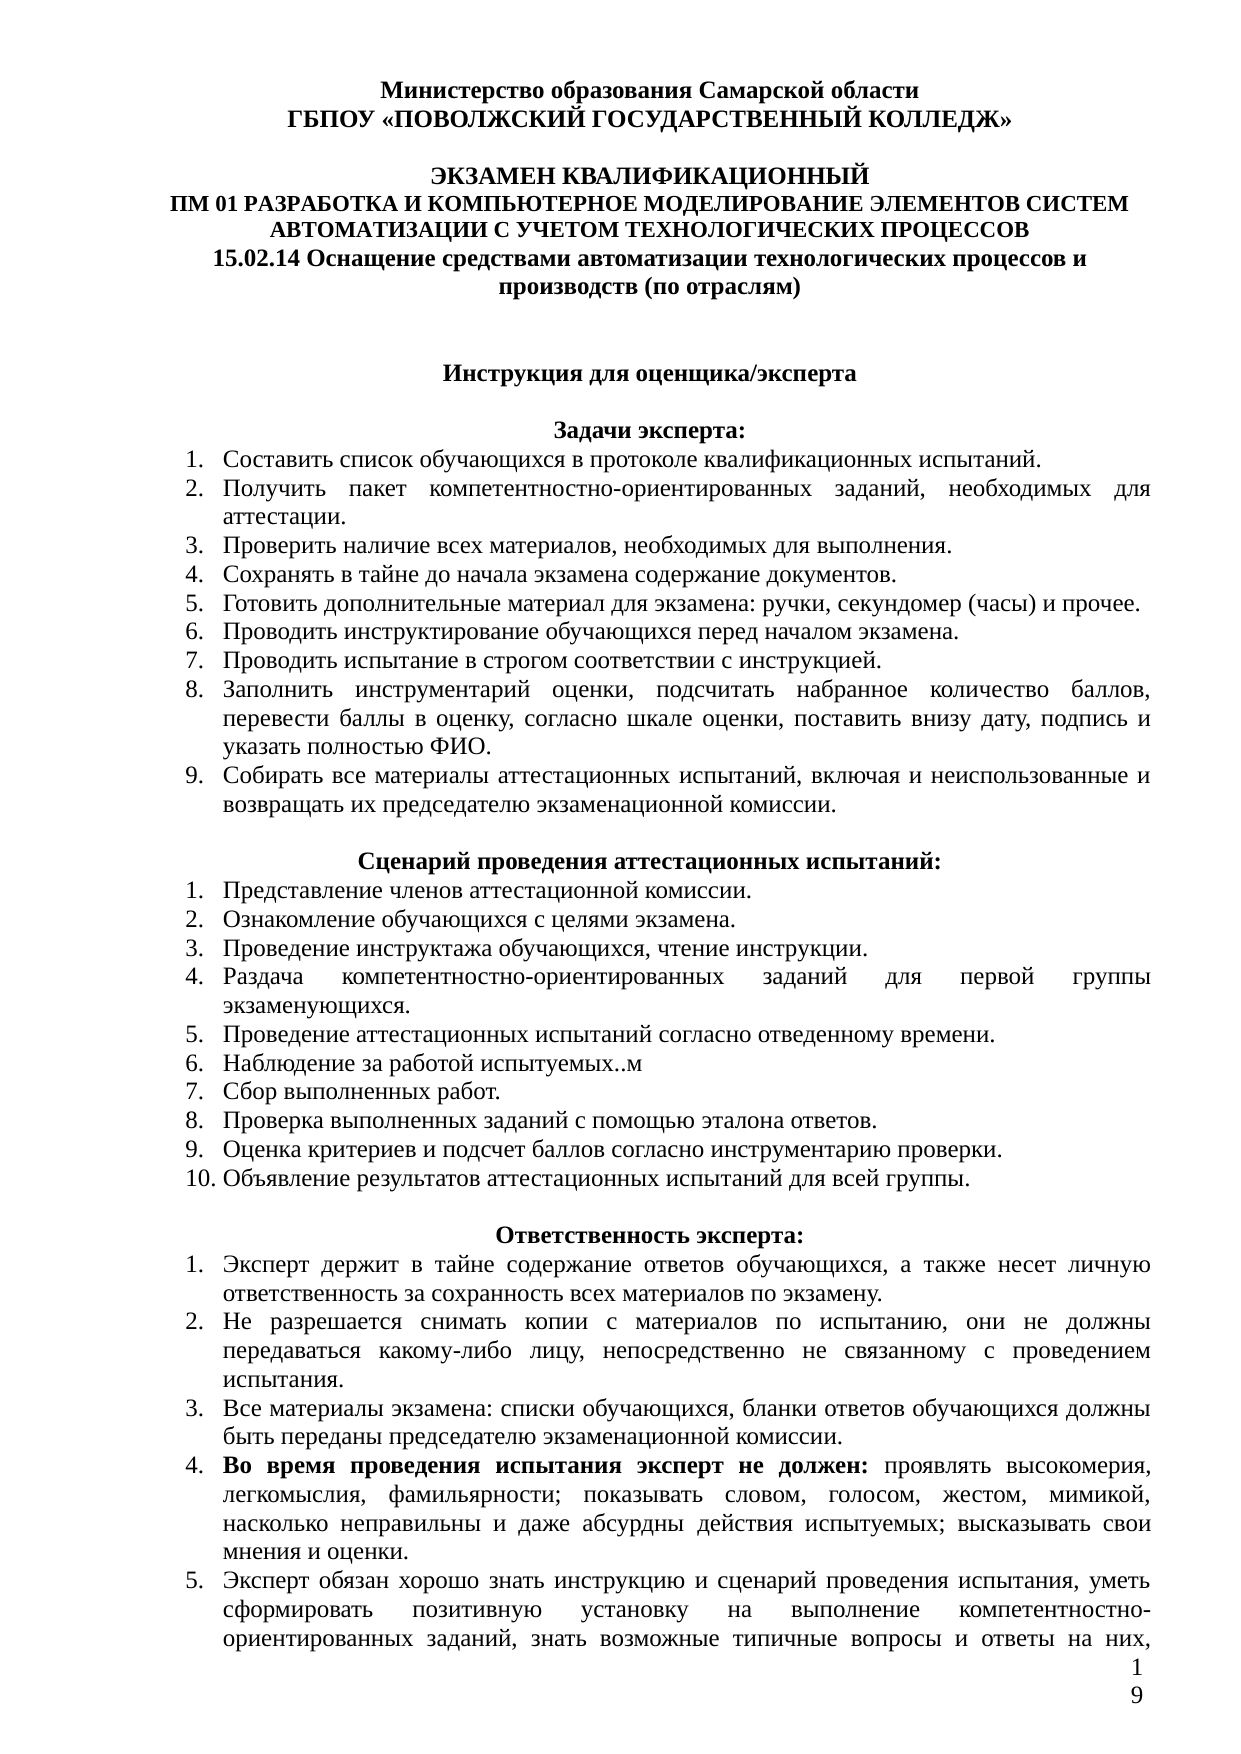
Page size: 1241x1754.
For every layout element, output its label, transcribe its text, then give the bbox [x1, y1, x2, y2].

text Ответственность эксперта: [148, 1220, 1152, 1249]
list Ознакомление обучающихся с целями экзамена. [185, 904, 1152, 933]
list Сбор выполненных работ. [185, 1076, 1152, 1105]
text Инструкция для оценщика/эксперта [148, 358, 1152, 386]
list Проверить наличие всех материалов, необходимых для выполнения. [185, 530, 1152, 559]
text ПМ 01 РАЗРАБОТКА И КОМПЬЮТЕРНОЕ МОДЕЛИРОВАНИЕ ЭЛЕМЕНТОВ СИСТЕМ АВТОМАТИЗАЦИИ С УЧЕТОМ ТЕХНОЛОГИЧЕСКИХ ПРОЦЕССОВ [148, 190, 1152, 243]
list Собирать все материалы аттестационных испытаний, включая и неиспользованные и возвращать их председателю экзаменационной комиссии. [185, 760, 1152, 818]
list Проводить инструктирование обучающихся перед началом экзамена. [185, 616, 1152, 645]
list Проверка выполненных заданий с помощью эталона ответов. [185, 1105, 1152, 1134]
list Все материалы экзамена: списки обучающихся, бланки ответов обучающихся должны быть переданы председателю экзаменационной комиссии. [185, 1393, 1152, 1450]
list Готовить дополнительные материал для экзамена: ручки, секундомер (часы) и прочее. [185, 588, 1152, 616]
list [185, 1565, 1152, 1651]
list Проведение инструктажа обучающихся, чтение инструкции. [185, 933, 1152, 961]
list Заполнить инструментарий оценки, подсчитать набранное количество баллов, перевести баллы в оценку, согласно шкале оценки, поставить внизу дату, подпись и указать полностью ФИО. [185, 674, 1152, 760]
list Сохранять в тайне до начала экзамена содержание документов. [185, 559, 1152, 588]
text ЭКЗАМЕН КВАЛИФИКАЦИОННЫЙ [148, 161, 1152, 190]
list Проводить испытание в строгом соответствии с инструкцией. [185, 645, 1152, 674]
list Составить список обучающихся в протоколе квалификационных испытаний. [185, 444, 1152, 473]
list Представление членов аттестационной комиссии. [185, 875, 1152, 904]
text Министерство образования Самарской области [148, 75, 1152, 104]
text 15.02.14 Оснащение средствами автоматизации технологических процессов и производств (по отраслям) [148, 243, 1152, 300]
text ГБПОУ «ПОВОЛЖСКИЙ ГОСУДАРСТВЕННЫЙ КОЛЛЕДЖ» [148, 104, 1152, 132]
text Сценарий проведения аттестационных испытаний: [148, 846, 1152, 875]
list Оценка критериев и подсчет баллов согласно инструментарию проверки. [185, 1134, 1152, 1163]
list Эксперт держит в тайне содержание ответов обучающихся, а также несет личную ответственность за сохранность всех материалов по экзамену. [185, 1249, 1152, 1306]
list Раздача компетентностно-ориентированных заданий для первой группы экзаменующихся. [185, 961, 1152, 1019]
list Во время проведения испытания эксперт не должен: проявлять высокомерия, легкомыслия, фамильярности; показывать словом, голосом, жестом, мимикой, насколько неправильны и даже абсурдны действия испытуемых; высказывать свои мнения и оценки. [185, 1450, 1152, 1565]
list Не разрешается снимать копии с материалов по испытанию, они не должны передаваться какому-либо лицу, непосредственно не связанному с проведением испытания. [185, 1306, 1152, 1393]
text Задачи эксперта: [148, 415, 1152, 444]
list Проведение аттестационных испытаний согласно отведенному времени. [185, 1019, 1152, 1048]
list Объявление результатов аттестационных испытаний для всей группы. [185, 1163, 1152, 1191]
list Получить пакет компетентностно-ориентированных заданий, необходимых для аттестации. [185, 473, 1152, 530]
list Наблюдение за работой испытуемых..м [185, 1048, 1152, 1076]
